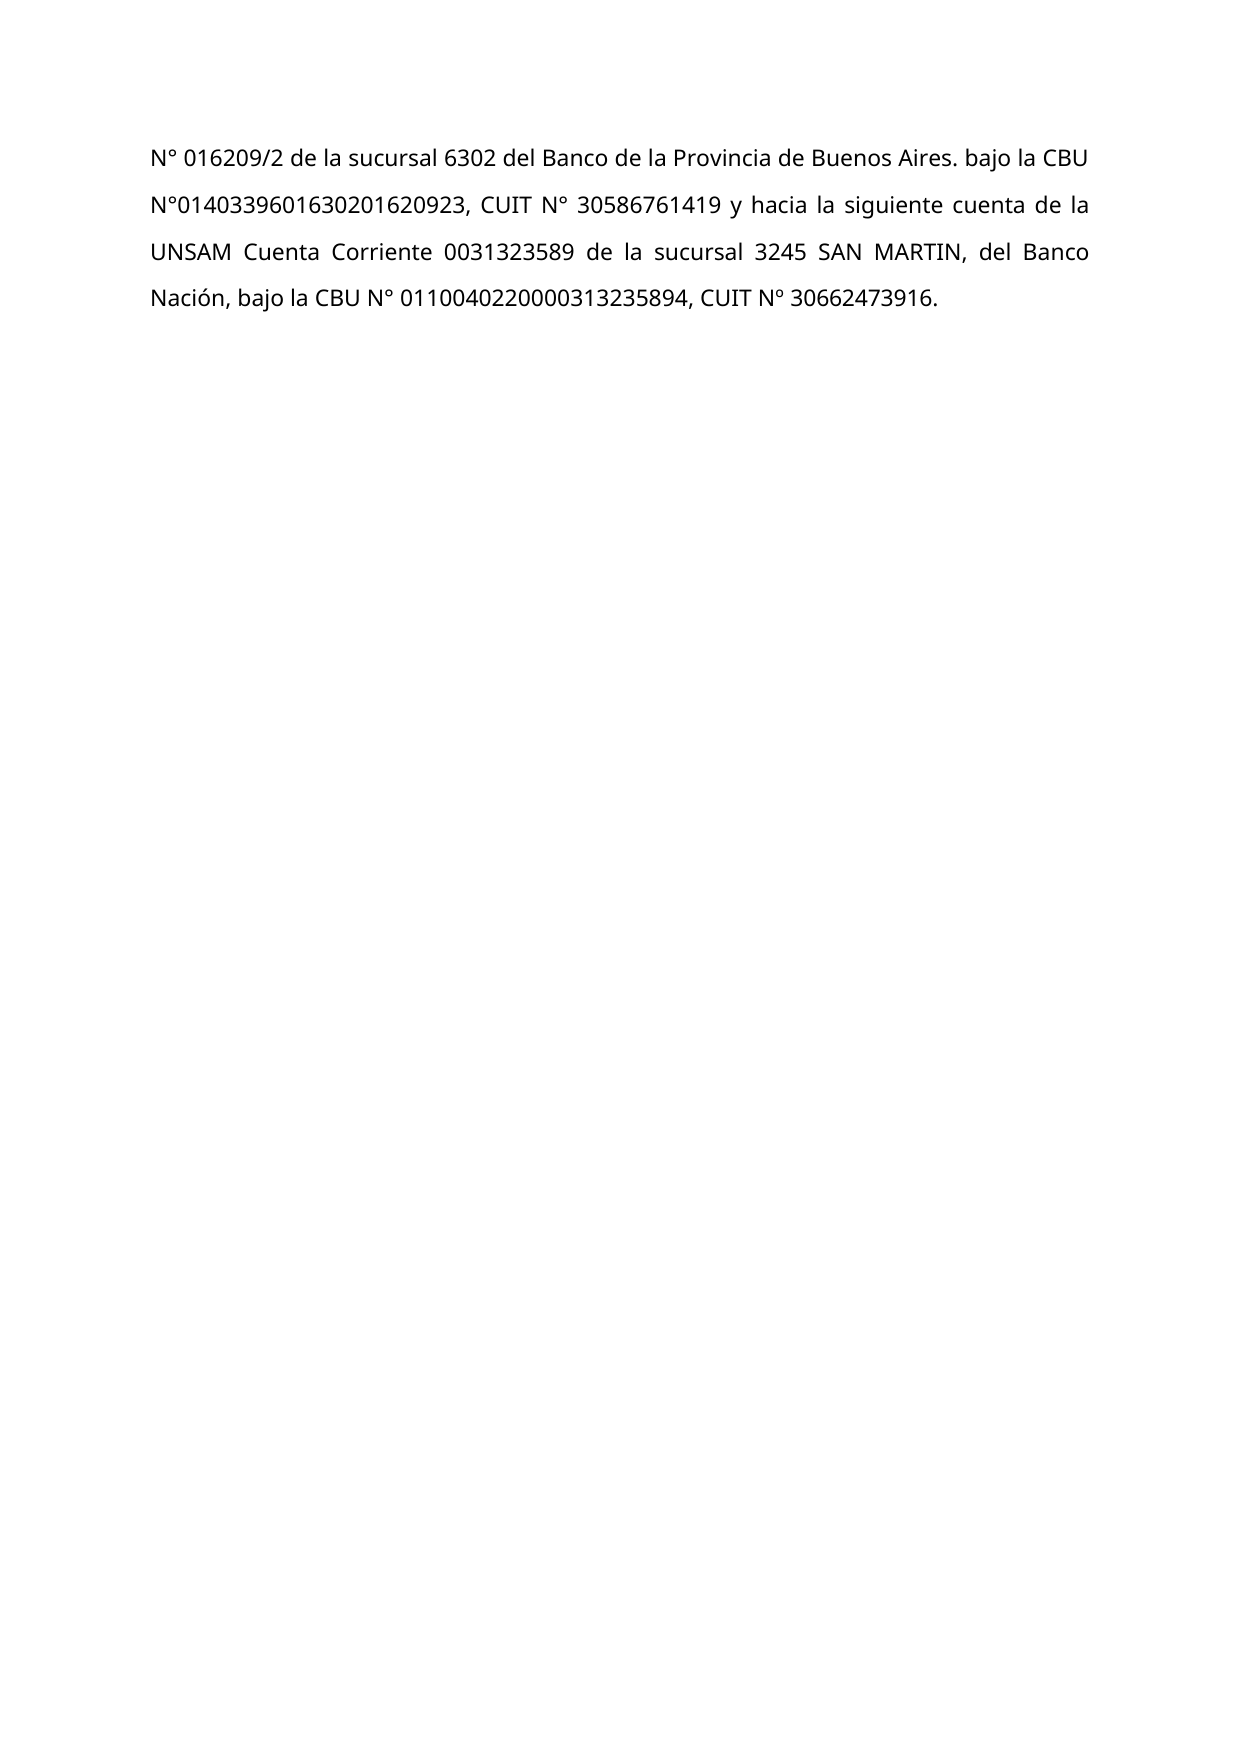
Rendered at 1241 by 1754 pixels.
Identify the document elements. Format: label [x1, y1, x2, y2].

text [150, 142, 1091, 313]
